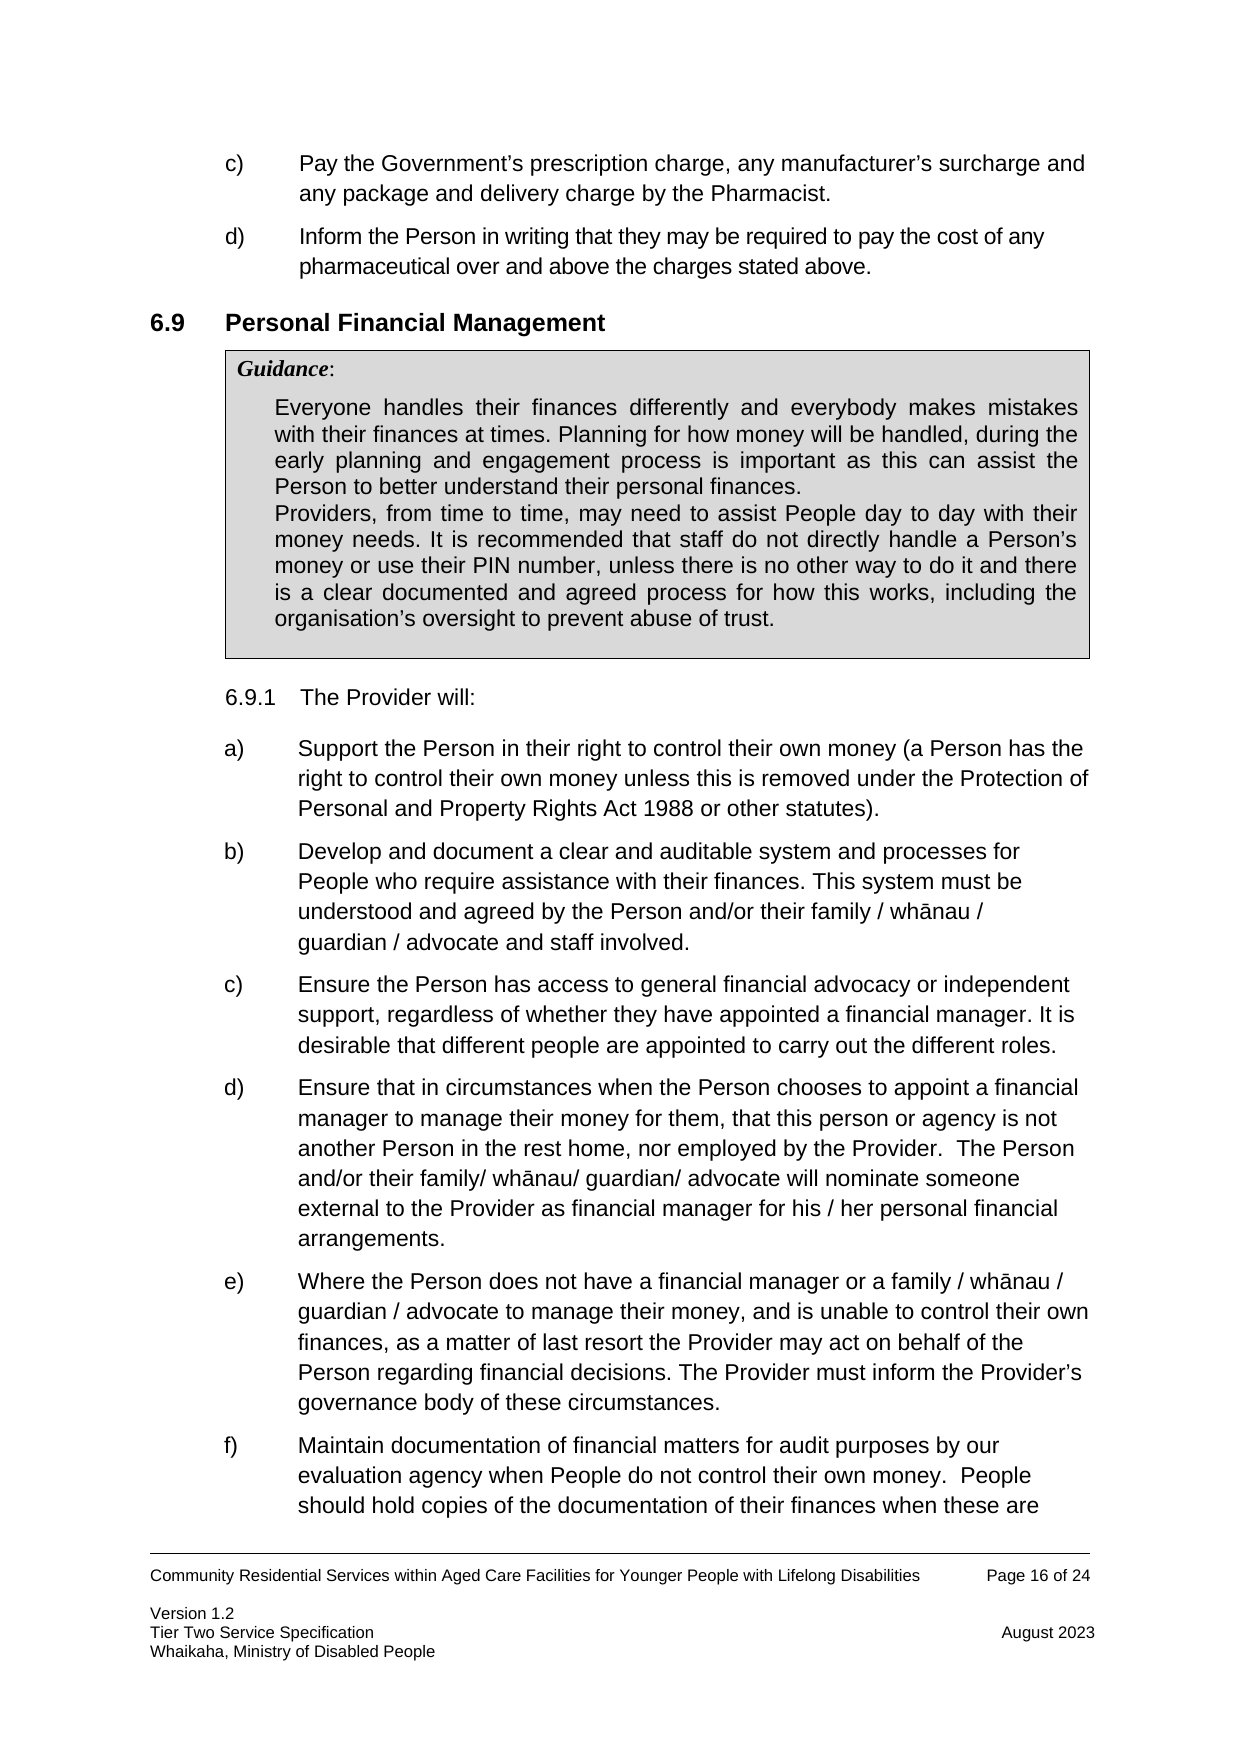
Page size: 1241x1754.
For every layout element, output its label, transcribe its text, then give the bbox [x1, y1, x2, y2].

subtitle Personal Financial Management [150, 308, 1090, 337]
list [224, 1432, 1090, 1518]
list Where the Person does not have a financial manager or a family / whānau / guardian / advocate to manage their money, and is unable to control their own finances, as a matter of last resort the Provider may act on behalf of the Person regarding financial decisions. The Provider must inform the Provider’s governance body of these circumstances. [224, 1268, 1090, 1415]
text 6.9.1 The Provider will: [225, 684, 1090, 710]
list Inform the Person in writing that they may be required to pay the cost of any pharmaceutical over and above the charges stated above. [225, 223, 1090, 279]
table_header Guidance: Everyone handles their finances differently and everybody makes mistakes with their finances at times. Planning for how money will be handled, during the early planning and engagement process is important as this can assist the Person to better understand their personal finances. Providers, from time to time, may need to assist People day to day with their money needs. It is recommended that staff do not directly handle a Person’s money or use their PIN number, unless there is no other way to do it and there is a clear documented and agreed process for how this works, including the organisation’s oversight to prevent abuse of trust. [226, 351, 1089, 658]
list Ensure that in circumstances when the Person chooses to appoint a financial manager to manage their money for them, that this person or agency is not another Person in the rest home, nor employed by the Provider. The Person and/or their family/ whānau/ guardian/ advocate will nominate someone external to the Provider as financial manager for his / her personal financial arrangements. [224, 1074, 1090, 1252]
list Ensure the Person has access to general financial advocacy or independent support, regardless of whether they have appointed a financial manager. It is desirable that different people are appointed to carry out the different roles. [224, 971, 1090, 1058]
list Pay the Government’s prescription charge, any manufacturer’s surcharge and any package and delivery charge by the Pharmacist. [225, 150, 1090, 207]
list Develop and document a clear and auditable system and processes for People who require assistance with their finances. This system must be understood and agreed by the Person and/or their family / whānau / guardian / advocate and staff involved. [224, 838, 1090, 955]
list Support the Person in their right to control their own money (a Person has the right to control their own money unless this is removed under the Protection of Personal and Property Rights Act 1988 or other statutes). [224, 735, 1090, 822]
